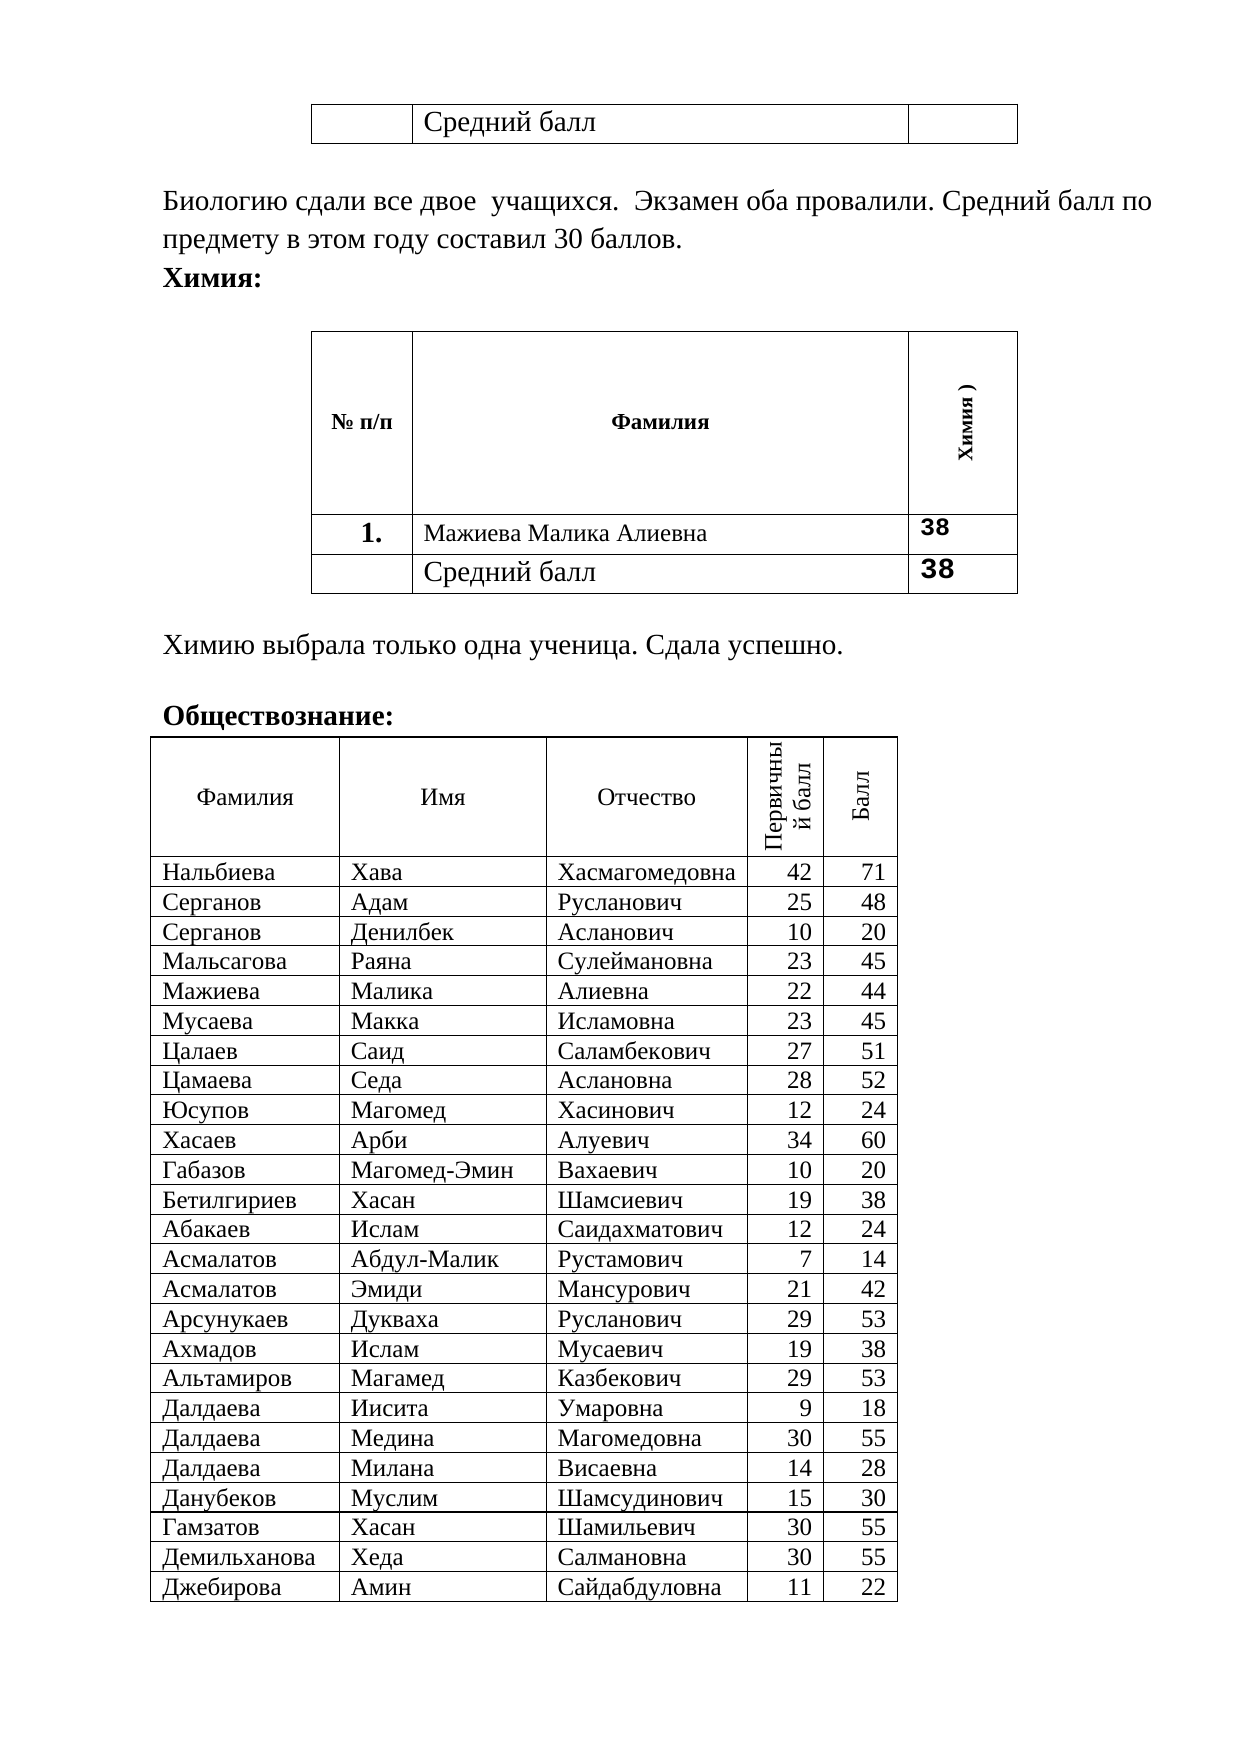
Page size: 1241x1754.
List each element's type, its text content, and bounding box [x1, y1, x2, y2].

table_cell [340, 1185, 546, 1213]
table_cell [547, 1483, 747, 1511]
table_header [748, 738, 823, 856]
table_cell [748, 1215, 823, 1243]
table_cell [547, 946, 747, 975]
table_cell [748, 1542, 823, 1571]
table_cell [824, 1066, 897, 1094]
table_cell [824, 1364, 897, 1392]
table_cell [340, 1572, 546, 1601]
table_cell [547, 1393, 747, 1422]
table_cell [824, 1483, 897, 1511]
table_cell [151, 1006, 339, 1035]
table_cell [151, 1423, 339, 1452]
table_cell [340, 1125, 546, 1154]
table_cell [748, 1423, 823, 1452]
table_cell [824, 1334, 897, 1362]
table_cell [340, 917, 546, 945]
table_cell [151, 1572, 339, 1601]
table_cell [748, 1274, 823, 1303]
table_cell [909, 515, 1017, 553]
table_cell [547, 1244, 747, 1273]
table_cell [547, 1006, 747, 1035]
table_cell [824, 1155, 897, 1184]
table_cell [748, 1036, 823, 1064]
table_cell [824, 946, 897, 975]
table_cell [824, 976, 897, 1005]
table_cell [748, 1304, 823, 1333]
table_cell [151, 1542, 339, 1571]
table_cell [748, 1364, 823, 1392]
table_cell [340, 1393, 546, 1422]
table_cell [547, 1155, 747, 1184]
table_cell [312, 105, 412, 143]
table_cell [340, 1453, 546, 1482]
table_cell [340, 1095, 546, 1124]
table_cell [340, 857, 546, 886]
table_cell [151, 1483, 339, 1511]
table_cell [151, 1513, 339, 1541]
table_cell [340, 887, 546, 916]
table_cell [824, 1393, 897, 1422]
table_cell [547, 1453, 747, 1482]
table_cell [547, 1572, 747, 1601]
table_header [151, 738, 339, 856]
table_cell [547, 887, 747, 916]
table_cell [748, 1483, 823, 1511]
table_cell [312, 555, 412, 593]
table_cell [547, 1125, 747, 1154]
text Химию выбрала только одна ученица. Сдала успешно. [162, 627, 1167, 661]
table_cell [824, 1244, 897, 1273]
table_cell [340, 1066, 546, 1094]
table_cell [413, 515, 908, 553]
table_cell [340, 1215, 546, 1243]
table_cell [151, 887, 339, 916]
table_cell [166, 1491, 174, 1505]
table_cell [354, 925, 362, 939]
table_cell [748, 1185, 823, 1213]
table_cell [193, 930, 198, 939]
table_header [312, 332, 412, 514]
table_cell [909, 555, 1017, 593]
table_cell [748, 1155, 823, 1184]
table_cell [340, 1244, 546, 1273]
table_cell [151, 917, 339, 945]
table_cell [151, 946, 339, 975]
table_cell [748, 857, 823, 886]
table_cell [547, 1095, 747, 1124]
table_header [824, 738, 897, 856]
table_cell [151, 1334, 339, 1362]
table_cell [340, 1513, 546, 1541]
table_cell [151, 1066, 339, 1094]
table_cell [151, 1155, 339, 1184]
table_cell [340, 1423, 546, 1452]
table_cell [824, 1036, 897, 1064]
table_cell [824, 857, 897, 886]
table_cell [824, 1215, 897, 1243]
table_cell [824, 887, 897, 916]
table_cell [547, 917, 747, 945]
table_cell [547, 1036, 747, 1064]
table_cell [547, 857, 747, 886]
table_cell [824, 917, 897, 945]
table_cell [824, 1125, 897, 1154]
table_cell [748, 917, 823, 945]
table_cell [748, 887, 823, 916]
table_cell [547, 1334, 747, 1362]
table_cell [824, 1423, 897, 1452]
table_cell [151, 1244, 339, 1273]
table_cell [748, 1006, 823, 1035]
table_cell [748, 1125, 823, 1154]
text Обществознание: [162, 698, 1167, 731]
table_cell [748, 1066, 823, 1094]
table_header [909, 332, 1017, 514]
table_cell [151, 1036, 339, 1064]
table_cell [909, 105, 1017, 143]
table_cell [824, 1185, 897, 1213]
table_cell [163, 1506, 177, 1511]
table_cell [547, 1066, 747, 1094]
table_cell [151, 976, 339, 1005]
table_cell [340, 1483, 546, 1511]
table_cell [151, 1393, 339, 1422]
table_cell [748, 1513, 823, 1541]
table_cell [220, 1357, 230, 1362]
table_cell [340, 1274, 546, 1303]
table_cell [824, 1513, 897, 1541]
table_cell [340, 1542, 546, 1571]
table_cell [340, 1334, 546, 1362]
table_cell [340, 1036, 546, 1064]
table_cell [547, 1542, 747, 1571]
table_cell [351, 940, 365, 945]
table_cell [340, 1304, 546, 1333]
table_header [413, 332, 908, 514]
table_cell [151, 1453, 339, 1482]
text Химия: [162, 260, 1167, 293]
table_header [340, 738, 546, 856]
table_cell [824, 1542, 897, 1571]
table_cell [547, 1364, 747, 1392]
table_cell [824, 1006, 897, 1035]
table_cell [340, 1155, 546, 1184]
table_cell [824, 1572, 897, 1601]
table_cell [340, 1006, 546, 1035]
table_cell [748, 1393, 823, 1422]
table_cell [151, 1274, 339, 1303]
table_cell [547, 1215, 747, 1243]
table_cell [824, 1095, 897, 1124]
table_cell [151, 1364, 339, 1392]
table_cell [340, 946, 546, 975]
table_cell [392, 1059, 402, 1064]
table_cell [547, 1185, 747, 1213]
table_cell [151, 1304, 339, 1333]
text Биологию сдали все двое учащихся. Экзамен оба провалили. Средний балл по предмету в этом году составил 30 баллов. [162, 183, 1167, 255]
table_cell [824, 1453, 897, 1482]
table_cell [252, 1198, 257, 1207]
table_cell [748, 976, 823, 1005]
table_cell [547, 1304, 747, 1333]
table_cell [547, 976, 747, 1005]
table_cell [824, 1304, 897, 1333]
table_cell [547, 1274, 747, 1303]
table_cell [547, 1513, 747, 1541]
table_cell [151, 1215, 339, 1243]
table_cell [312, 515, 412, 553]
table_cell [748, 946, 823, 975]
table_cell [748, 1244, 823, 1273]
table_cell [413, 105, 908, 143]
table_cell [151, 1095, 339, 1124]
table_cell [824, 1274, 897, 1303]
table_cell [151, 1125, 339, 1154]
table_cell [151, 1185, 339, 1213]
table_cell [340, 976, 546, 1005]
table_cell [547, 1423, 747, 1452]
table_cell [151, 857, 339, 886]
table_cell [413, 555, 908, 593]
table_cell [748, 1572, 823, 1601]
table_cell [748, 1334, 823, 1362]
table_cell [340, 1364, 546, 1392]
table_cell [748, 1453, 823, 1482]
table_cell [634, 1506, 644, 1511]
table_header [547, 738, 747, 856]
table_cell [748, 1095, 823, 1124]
